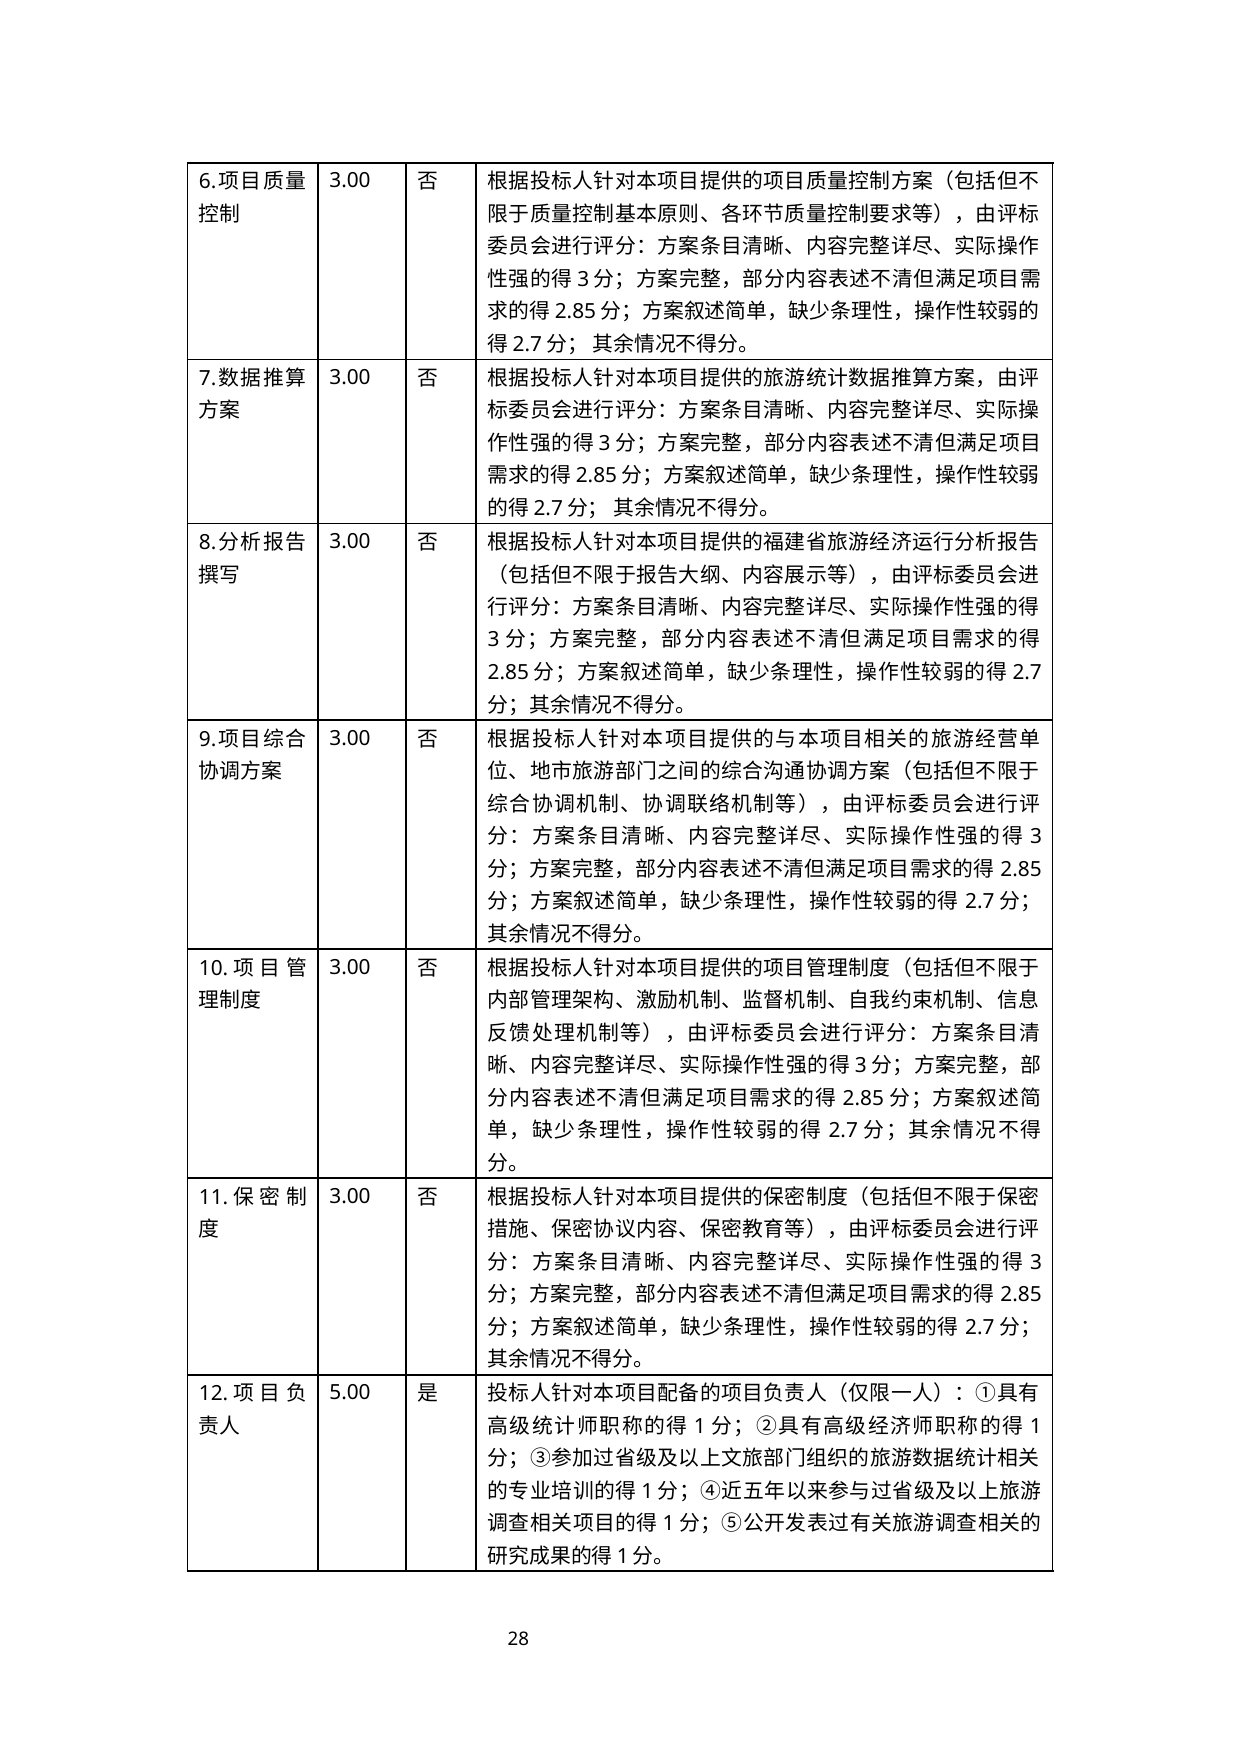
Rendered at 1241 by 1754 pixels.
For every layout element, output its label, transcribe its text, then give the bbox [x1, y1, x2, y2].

table_cell 6.项目质量控制 [188, 164, 317, 358]
table_cell 否 [407, 721, 475, 948]
table_cell 10.项目管理制度 [188, 950, 317, 1177]
table_cell 根据投标人针对本项目提供的项目质量控制方案（包括但不限于质量控制基本原则、各环节质量控制要求等），由评标委员会进行评分：方案条目清晰、内容完整详尽、实际操作性强的得3分；方案完整，部分内容表述不清但满足项目需求的得2.85分；方案叙述简单，缺少条理性，操作性较弱的得2.7分； 其余情况不得分。 [477, 164, 1052, 358]
table_cell 根据投标人针对本项目提供的与本项目相关的旅游经营单位、地市旅游部门之间的综合沟通协调方案（包括但不限于综合协调机制、协调联络机制等），由评标委员会进行评分：方案条目清晰、内容完整详尽、实际操作性强的得3分；方案完整，部分内容表述不清但满足项目需求的得2.85分；方案叙述简单，缺少条理性，操作性较弱的得2.7分； 其余情况不得分。 [477, 721, 1052, 948]
table_cell 根据投标人针对本项目提供的保密制度（包括但不限于保密措施、保密协议内容、保密教育等），由评标委员会进行评分：方案条目清晰、内容完整详尽、实际操作性强的得3分；方案完整，部分内容表述不清但满足项目需求的得2.85分；方案叙述简单，缺少条理性，操作性较弱的得2.7分；其余情况不得分。 [477, 1179, 1052, 1374]
table_cell 7.数据推算方案 [188, 360, 317, 523]
table_cell 3.00 [319, 721, 405, 948]
table_cell 根据投标人针对本项目提供的福建省旅游经济运行分析报告（包括但不限于报告大纲、内容展示等），由评标委员会进行评分：方案条目清晰、内容完整详尽、实际操作性强的得3分；方案完整，部分内容表述不清但满足项目需求的得2.85分；方案叙述简单，缺少条理性，操作性较弱的得2.7分；其余情况不得分。 [477, 524, 1052, 719]
table_cell 3.00 [319, 1179, 405, 1374]
table_cell 否 [407, 164, 475, 358]
table_cell 12.项目负责人 [188, 1376, 317, 1570]
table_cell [477, 1376, 1052, 1570]
table_cell 3.00 [319, 950, 405, 1177]
table_cell 否 [407, 524, 475, 719]
table_cell 11.保密制度 [188, 1179, 317, 1374]
table_cell 否 [407, 1179, 475, 1374]
table_cell 3.00 [319, 524, 405, 719]
table_cell 否 [407, 360, 475, 523]
table_cell 根据投标人针对本项目提供的旅游统计数据推算方案，由评标委员会进行评分：方案条目清晰、内容完整详尽、实际操作性强的得3分；方案完整，部分内容表述不清但满足项目需求的得2.85分；方案叙述简单，缺少条理性，操作性较弱的得2.7分； 其余情况不得分。 [477, 360, 1052, 523]
table_cell 8.分析报告撰写 [188, 524, 317, 719]
table_cell 3.00 [319, 360, 405, 523]
table_cell 是 [407, 1376, 475, 1570]
table_cell 5.00 [319, 1376, 405, 1570]
table_cell 3.00 [319, 164, 405, 358]
table_cell 9.项目综合协调方案 [188, 721, 317, 948]
table_cell 否 [407, 950, 475, 1177]
table_cell 根据投标人针对本项目提供的项目管理制度（包括但不限于内部管理架构、激励机制、监督机制、自我约束机制、信息反馈处理机制等），由评标委员会进行评分：方案条目清晰、内容完整详尽、实际操作性强的得3分；方案完整，部分内容表述不清但满足项目需求的得2.85分；方案叙述简单，缺少条理性，操作性较弱的得2.7分；其余情况不得分。 [477, 950, 1052, 1177]
